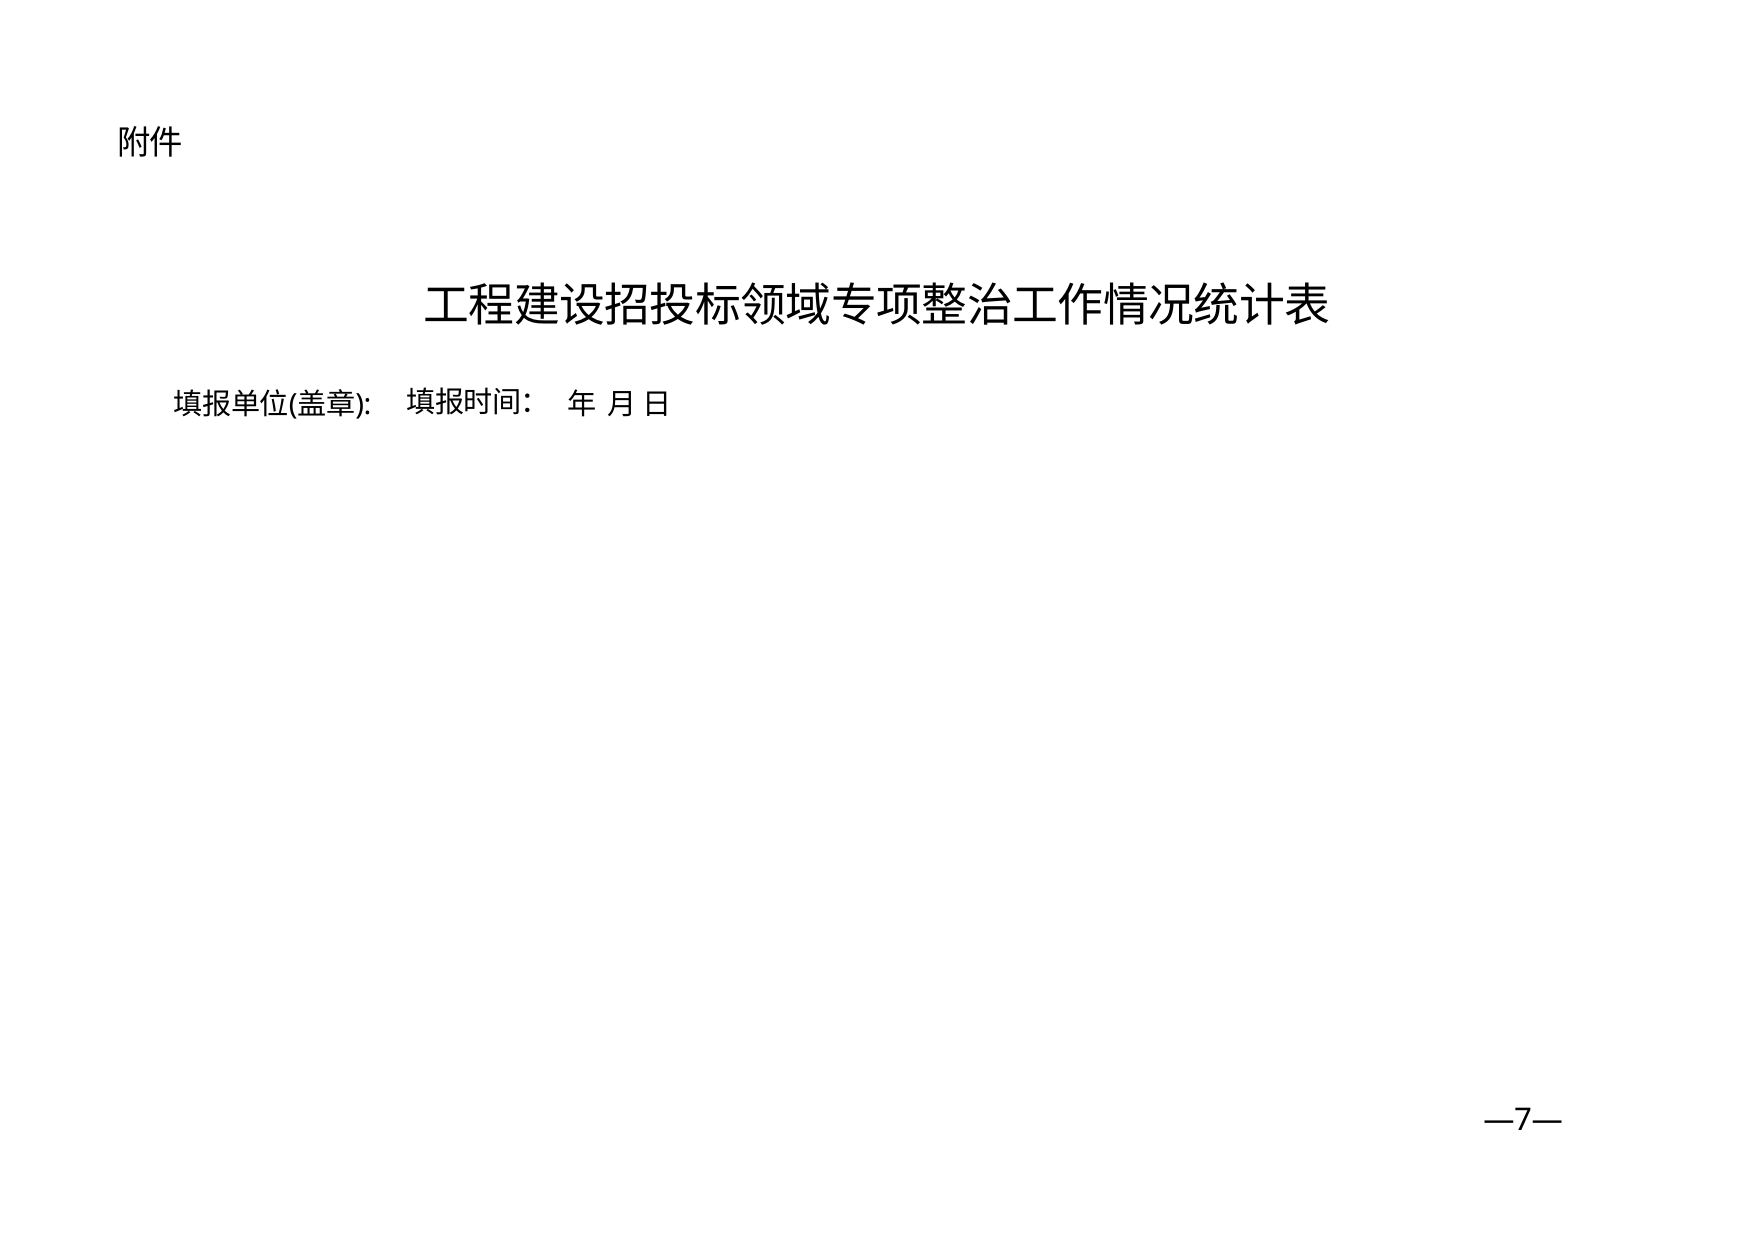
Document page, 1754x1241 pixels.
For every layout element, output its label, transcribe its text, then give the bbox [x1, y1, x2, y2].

text 工程建设招投标领域专项整治工作情况统计表 [117, 253, 1637, 350]
text 填报单位(盖章): 填报时间： 年 月 日 [117, 368, 1637, 433]
text 附件 [117, 108, 1637, 173]
